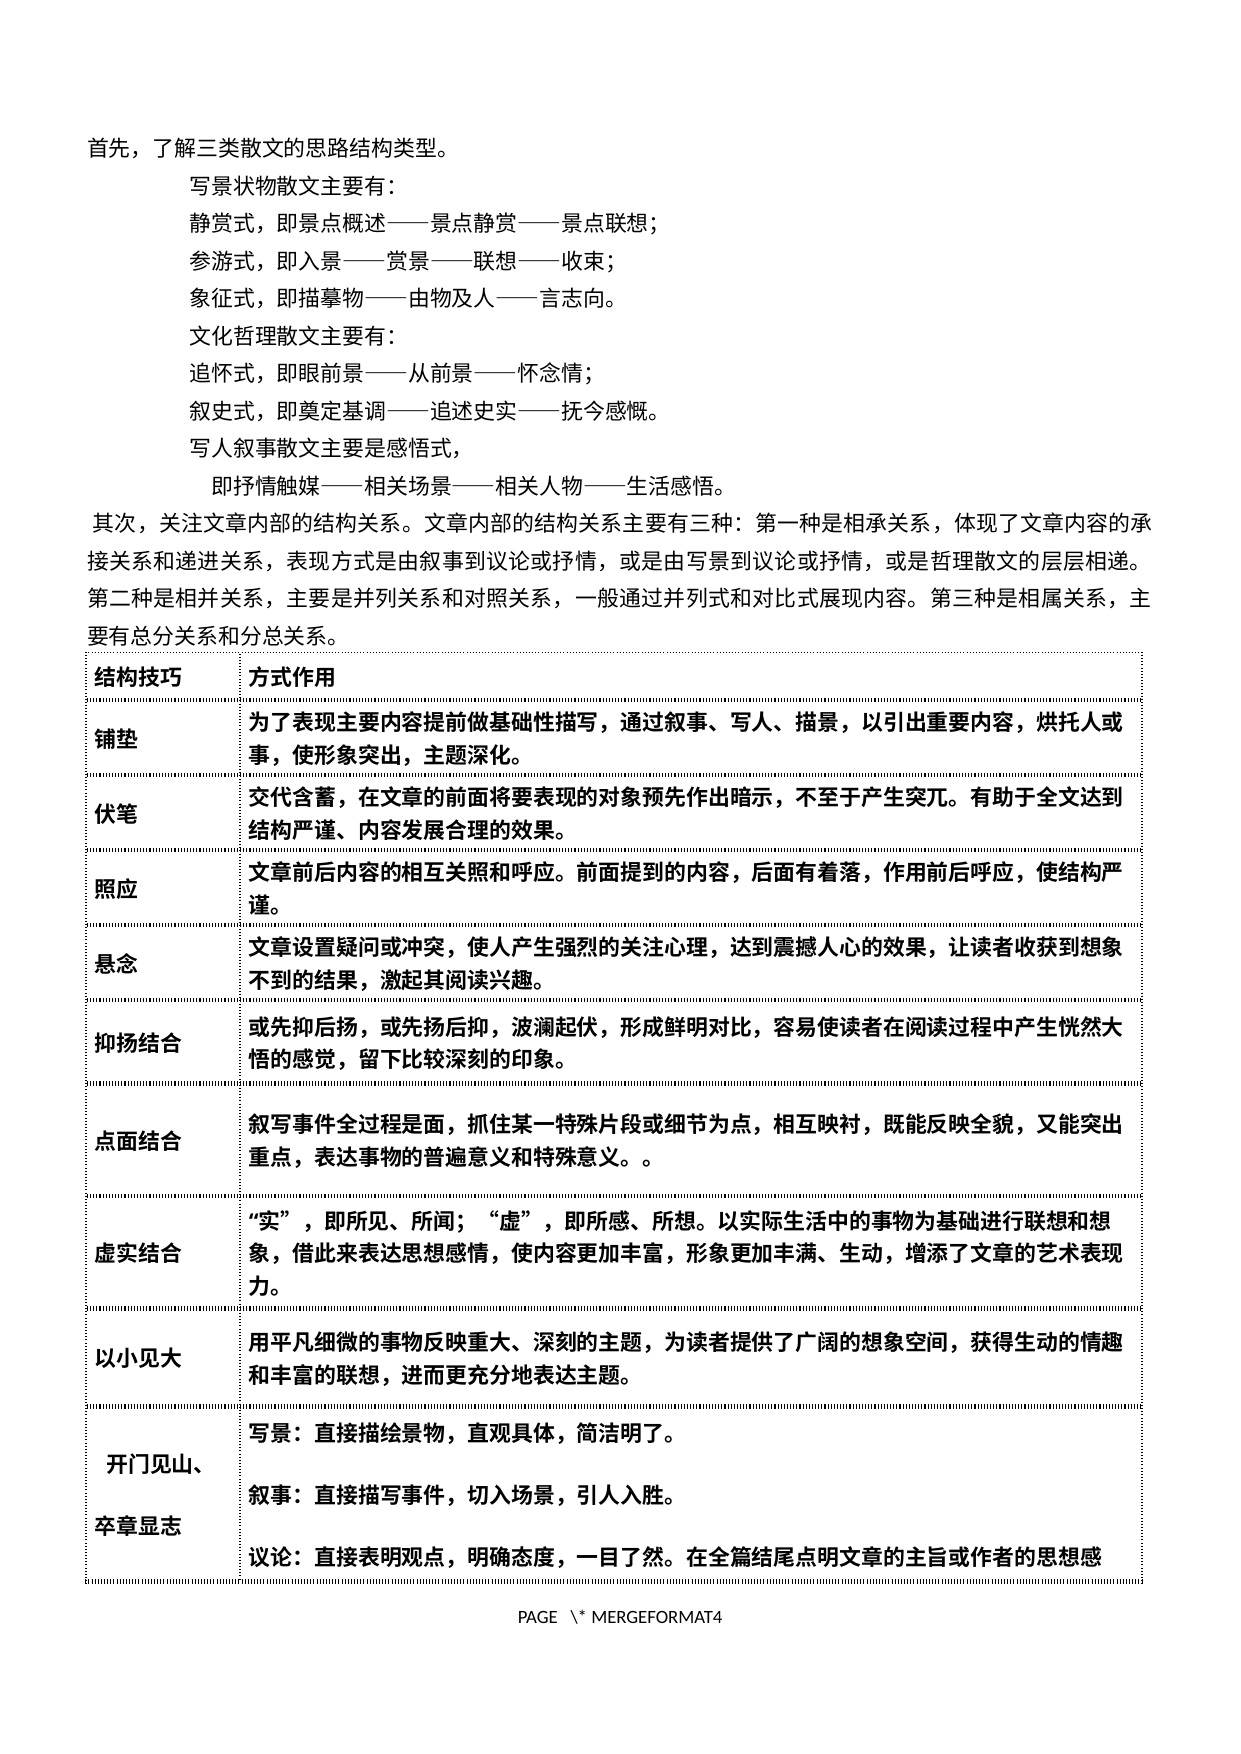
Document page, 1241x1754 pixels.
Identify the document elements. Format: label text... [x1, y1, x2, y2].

list 参游式，即入景——赏景——联想——收束； [167, 239, 1153, 277]
table_cell 铺垫 [86, 698, 240, 773]
table_cell 以小见大 [86, 1306, 240, 1404]
table_cell 用平凡细微的事物反映重大、深刻的主题，为读者提供了广阔的想象空间，获得生动的情趣和丰富的联想，进而更充分地表达主题。 [240, 1306, 1142, 1404]
list 象征式，即描摹物——由物及人——言志向。 [167, 277, 1153, 314]
list 文化哲理散文主要有： [167, 314, 1153, 352]
table_cell 悬念 [86, 923, 240, 998]
list 其次，关注文章内部的结构关系。文章内部的结构关系主要有三种：第一种是相承关系，体现了文章内容的承接关系和递进关系，表现方式是由叙事到议论或抒情，或是由写景到议论或抒情，或是哲理散文的层层相递。第二种是相并关系，主要是并列关系和对照关系，一般通过并列式和对比式展现内容。第三种是相属关系，主要有总分关系和分总关系。 [87, 502, 1153, 652]
list 叙史式，即奠定基调——追述史实——抚今感慨。 [167, 389, 1153, 427]
table_cell 叙写事件全过程是面，抓住某一特殊片段或细节为点，相互映衬，既能反映全貌，又能突出重点，表达事物的普遍意义和特殊意义。。 [240, 1081, 1142, 1193]
table_cell 伏笔 [86, 773, 240, 848]
list 写景状物散文主要有： [167, 164, 1153, 202]
table_cell 文章前后内容的相互关照和呼应。前面提到的内容，后面有着落，作用前后呼应，使结构严谨。 [240, 848, 1142, 923]
table_cell 文章设置疑问或冲突，使人产生强烈的关注心理，达到震撼人心的效果，让读者收获到想象不到的结果，激起其阅读兴趣。 [240, 923, 1142, 998]
table_header 方式作用 [240, 652, 1142, 698]
table_cell 照应 [86, 848, 240, 923]
table_cell 为了表现主要内容提前做基础性描写，通过叙事、写人、描景，以引出重要内容，烘托人或事，使形象突出，主题深化。 [240, 698, 1142, 773]
list 静赏式，即景点概述——景点静赏——景点联想； [167, 202, 1153, 239]
table_cell 抑扬结合 [86, 998, 240, 1081]
list 首先，了解三类散文的思路结构类型。 [87, 127, 1153, 164]
table_cell “实”，即所见、所闻；“虚”，即所感、所想。以实际生活中的事物为基础进行联想和想象，借此来表达思想感情，使内容更加丰富，形象更加丰满、生动，增添了文章的艺术表现力。 [240, 1194, 1142, 1306]
table_cell 虚实结合 [86, 1194, 240, 1306]
table_header 结构技巧 [86, 652, 240, 698]
table_cell 开门见山、 卒章显志 [86, 1404, 240, 1579]
list 写人叙事散文主要是感悟式， [167, 427, 1153, 464]
list 追怀式，即眼前景——从前景——怀念情； [167, 352, 1153, 389]
list 即抒情触媒——相关场景——相关人物——生活感悟。 [167, 464, 1153, 502]
table_cell 点面结合 [86, 1081, 240, 1193]
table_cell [240, 1404, 1142, 1579]
table_cell 交代含蓄，在文章的前面将要表现的对象预先作出暗示，不至于产生突兀。有助于全文达到结构严谨、内容发展合理的效果。 [240, 773, 1142, 848]
table_cell 或先抑后扬，或先扬后抑，波澜起伏，形成鲜明对比，容易使读者在阅读过程中产生恍然大悟的感觉，留下比较深刻的印象。 [240, 998, 1142, 1081]
